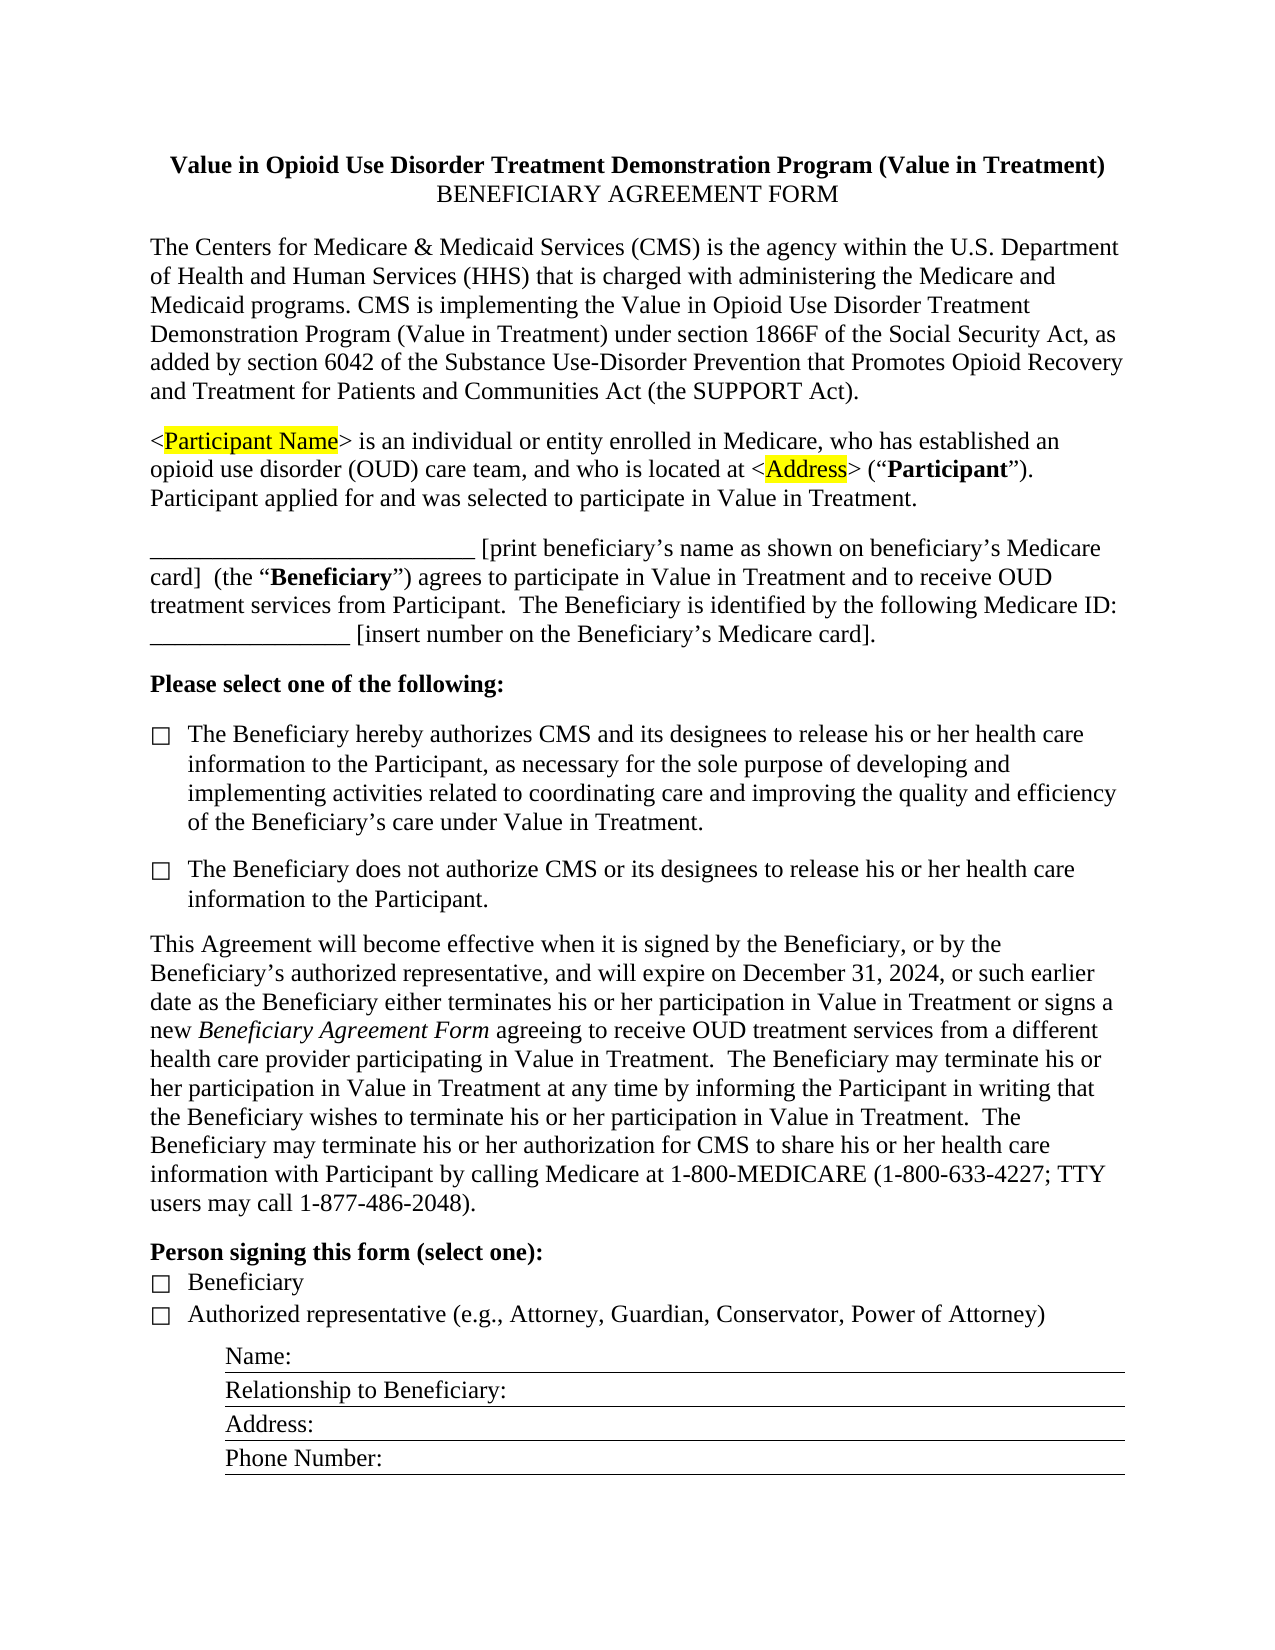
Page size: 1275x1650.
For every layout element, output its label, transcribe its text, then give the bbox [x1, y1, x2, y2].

text Address: [225, 1407, 1125, 1440]
list The Beneficiary hereby authorizes CMS and its designees to release his or her health care information to the Participant, as necessary for the sole purpose of developing and implementing activities related to coordinating care and improving the quality and efficiency of the Beneficiary’s care under Value in Treatment. [150, 718, 1125, 836]
text Name: [225, 1341, 1125, 1372]
text Please select one of the following: [150, 669, 1125, 697]
text BENEFICIARY AGREEMENT FORM [150, 179, 1125, 207]
text Value in Opioid Use Disorder Treatment Demonstration Program (Value in Treatment) [150, 150, 1125, 179]
list The Beneficiary does not authorize CMS or its designees to release his or her health care information to the Participant. [150, 852, 1125, 912]
list Authorized representative (e.g., Attorney, Guardian, Conservator, Power of Attorney) [150, 1297, 1125, 1329]
text The Centers for Medicare & Medicaid Services (CMS) is the agency within the U.S. Department of Health and Human Services (HHS) that is charged with administering the Medicare and Medicaid programs. CMS is implementing the Value in Opioid Use Disorder Treatment Demonstration Program (Value in Treatment) under section 1866F of the Social Security Act, as added by section 6042 of the Substance Use-Disorder Prevention that Promotes Opioid Recovery and Treatment for Patients and Communities Act (the SUPPORT Act). [150, 232, 1125, 405]
list Beneficiary [150, 1266, 1125, 1297]
text <Participant Name> is an individual or entity enrolled in Medicare, who has established an opioid use disorder (OUD) care team, and who is located at <Address> (“Participant”). Participant applied for and was selected to participate in Value in Treatment. [150, 426, 1125, 512]
text Relationship to Beneficiary: [225, 1373, 1125, 1406]
text Person signing this form (select one): [150, 1237, 1125, 1266]
text __________________________ [print beneficiary’s name as shown on beneficiary’s Medicare card] (the “Beneficiary”) agrees to participate in Value in Treatment and to receive OUD treatment services from Participant. The Beneficiary is identified by the following Medicare ID: ________________ [insert number on the Beneficiary’s Medicare card]. [150, 533, 1125, 648]
text Phone Number: [225, 1441, 1125, 1474]
text This Agreement will become effective when it is signed by the Beneficiary, or by the Beneficiary’s authorized representative, and will expire on December 31, 2024, or such earlier date as the Beneficiary either terminates his or her participation in Value in Treatment or signs a new Beneficiary Agreement Form agreeing to receive OUD treatment services from a different health care provider participating in Value in Treatment. The Beneficiary may terminate his or her participation in Value in Treatment at any time by informing the Participant in writing that the Beneficiary wishes to terminate his or her participation in Value in Treatment. The Beneficiary may terminate his or her authorization for CMS to share his or her health care information with Participant by calling Medicare at 1-800-MEDICARE (1-800-633-4227; TTY users may call 1-877-486-2048). [150, 929, 1125, 1217]
